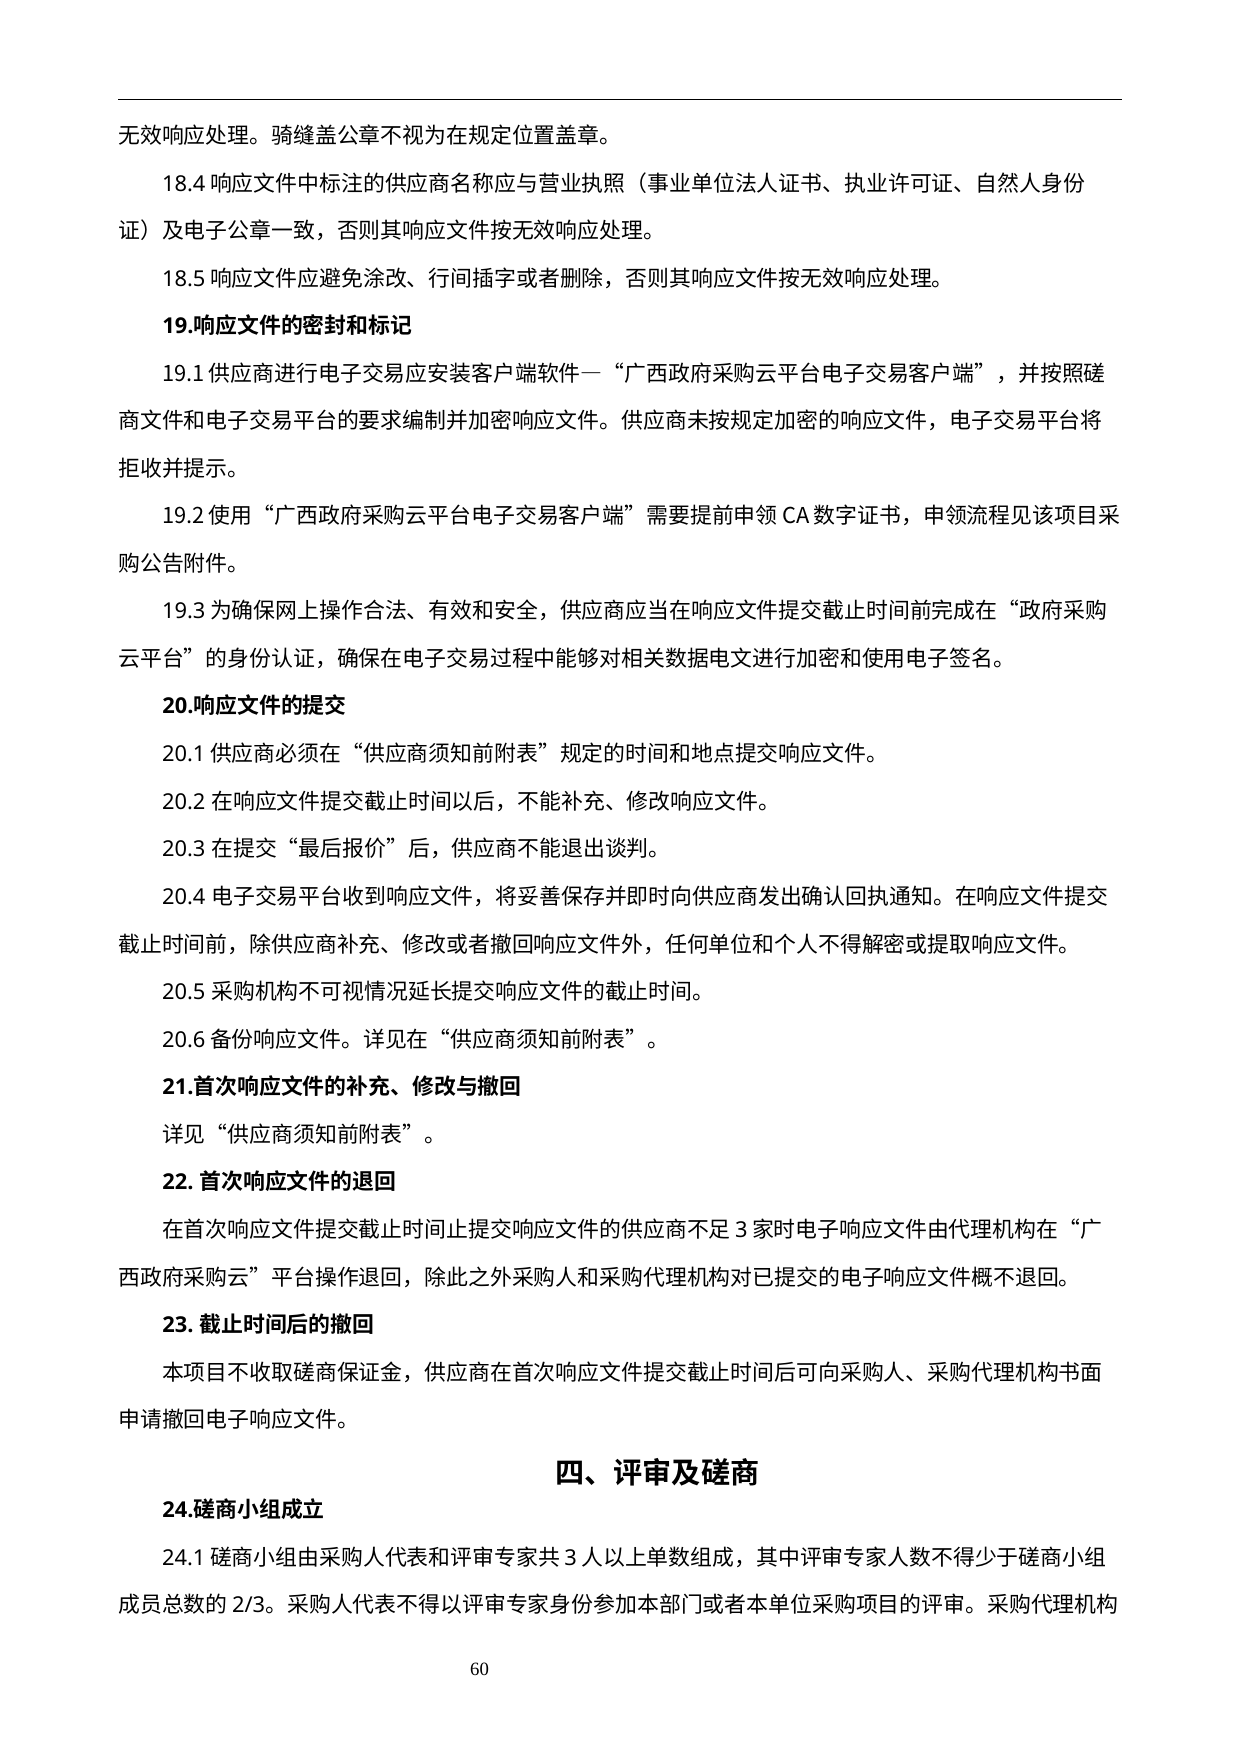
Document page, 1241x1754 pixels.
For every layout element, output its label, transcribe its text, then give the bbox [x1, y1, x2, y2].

text 20.3 在提交“最后报价”后，供应商不能退出谈判。 [118, 831, 1122, 863]
text 20.6备份响应文件。详见在“供应商须知前附表”。 [118, 1022, 1122, 1053]
text 23. 截止时间后的撤回 [118, 1307, 1122, 1339]
text 19.1供应商进行电子交易应安装客户端软件—“广西政府采购云平台电子交易客户端”，并按照磋商文件和电子交易平台的要求编制并加密响应文件。供应商未按规定加密的响应文件，电子交易平台将拒收并提示。 [118, 356, 1122, 483]
text 20.4 电子交易平台收到响应文件，将妥善保存并即时向供应商发出确认回执通知。在响应文件提交截止时间前，除供应商补充、修改或者撤回响应文件外，任何单位和个人不得解密或提取响应文件。 [118, 879, 1122, 958]
text 19.3为确保网上操作合法、有效和安全，供应商应当在响应文件提交截止时间前完成在“政府采购云平台”的身份认证，确保在电子交易过程中能够对相关数据电文进行加密和使用电子签名。 [118, 593, 1122, 673]
text 20.1供应商必须在“供应商须知前附表”规定的时间和地点提交响应文件。 [118, 736, 1122, 768]
text 21.首次响应文件的补充、修改与撤回 [118, 1069, 1122, 1101]
text 四、评审及磋商 [118, 1450, 1122, 1492]
text 19.响应文件的密封和标记 [118, 308, 1122, 340]
text 18.4响应文件中标注的供应商名称应与营业执照（事业单位法人证书、执业许可证、自然人身份证）及电子公章一致，否则其响应文件按无效响应处理。 [118, 166, 1122, 245]
text 18.5响应文件应避免涂改、行间插字或者删除，否则其响应文件按无效响应处理。 [118, 261, 1122, 292]
text 20.2 在响应文件提交截止时间以后，不能补充、修改响应文件。 [118, 784, 1122, 816]
text 详见“供应商须知前附表”。 [118, 1117, 1122, 1148]
text 本项目不收取磋商保证金，供应商在首次响应文件提交截止时间后可向采购人、采购代理机构书面申请撤回电子响应文件。 [118, 1355, 1122, 1434]
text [118, 1539, 1122, 1619]
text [118, 118, 1122, 150]
text 在首次响应文件提交截止时间止提交响应文件的供应商不足3家时电子响应文件由代理机构在“广西政府采购云”平台操作退回，除此之外采购人和采购代理机构对已提交的电子响应文件概不退回。 [118, 1212, 1122, 1291]
text 22. 首次响应文件的退回 [118, 1164, 1122, 1196]
text 19.2使用“广西政府采购云平台电子交易客户端”需要提前申领CA数字证书，申领流程见该项目采购公告附件。 [118, 498, 1122, 578]
text 20.5 采购机构不可视情况延长提交响应文件的截止时间。 [118, 974, 1122, 1006]
text 20.响应文件的提交 [118, 688, 1122, 720]
text 24.磋商小组成立 [118, 1492, 1122, 1524]
